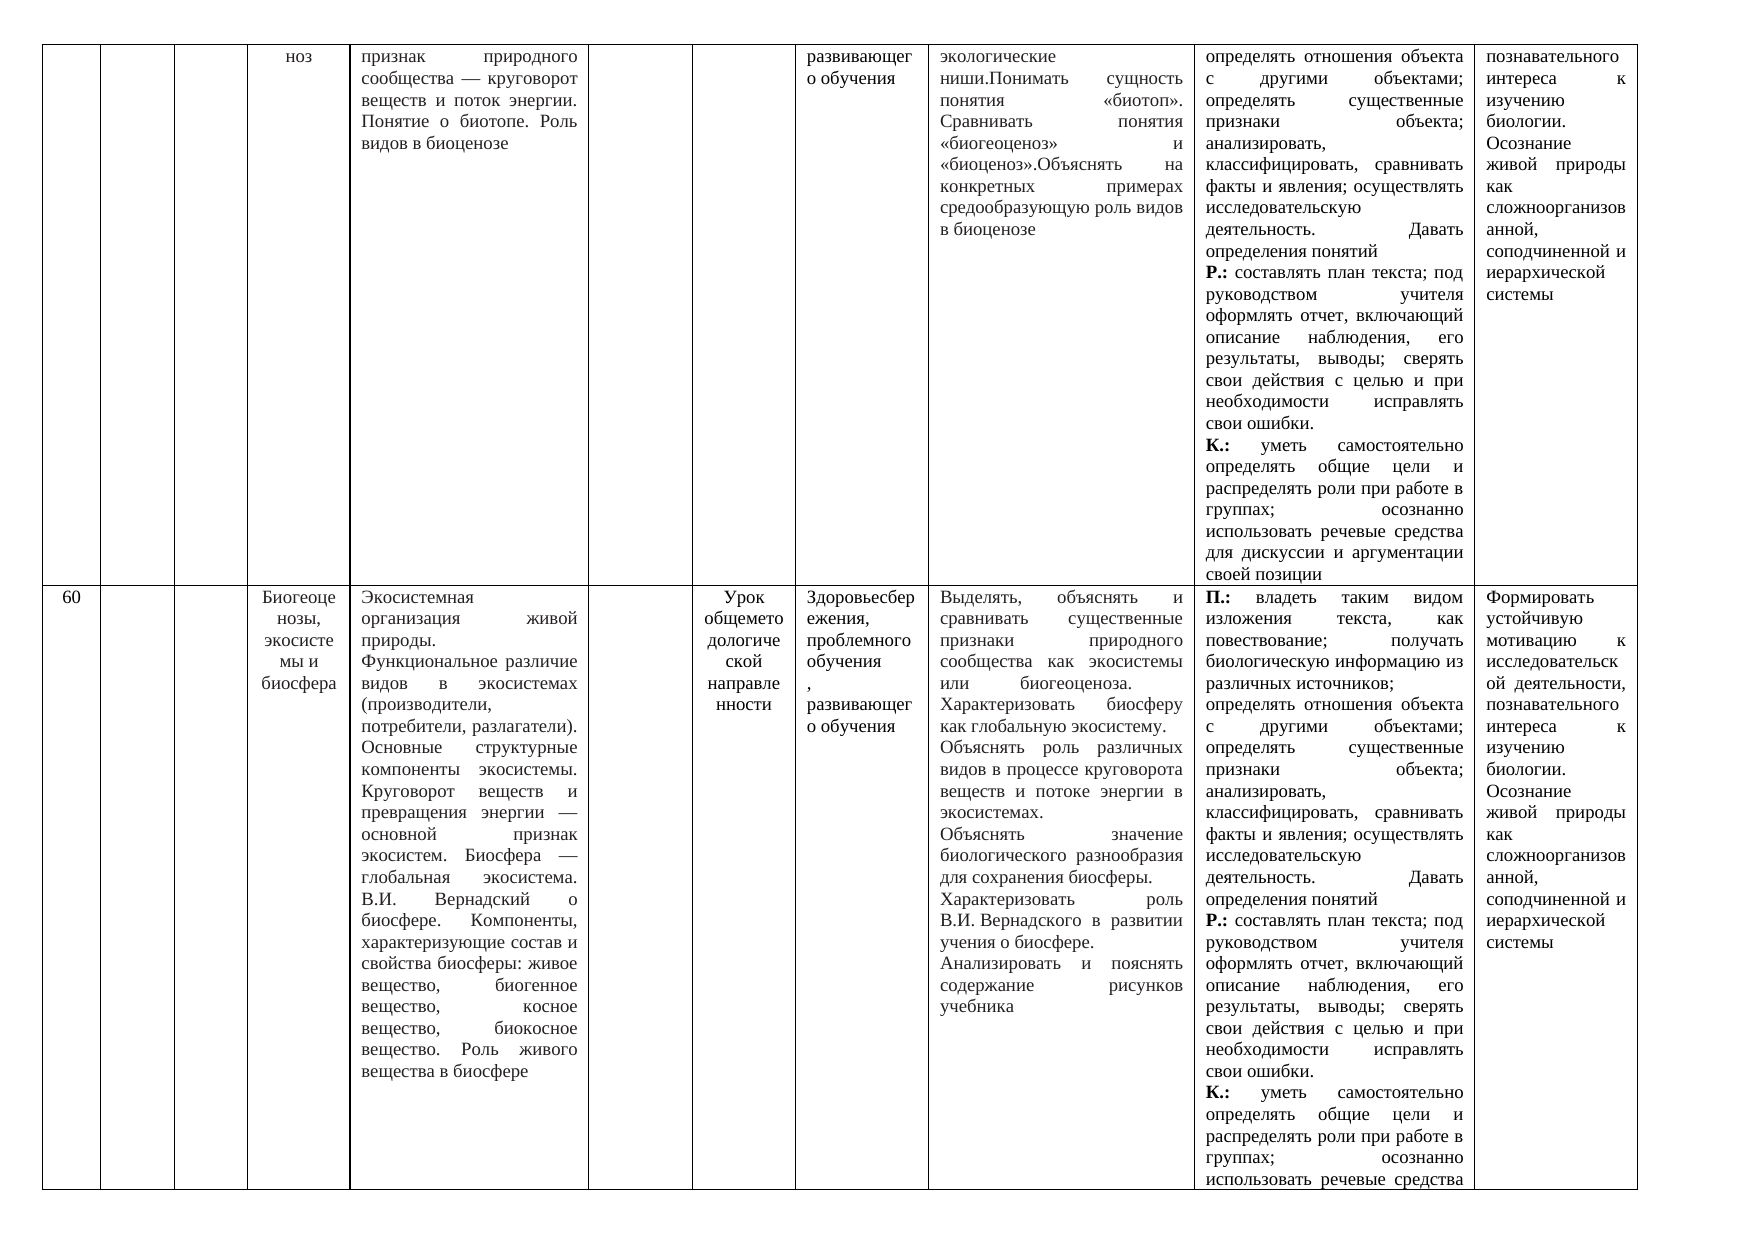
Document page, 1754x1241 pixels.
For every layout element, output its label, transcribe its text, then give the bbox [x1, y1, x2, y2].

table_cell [929, 45, 1194, 584]
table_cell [248, 45, 349, 584]
table_cell [589, 45, 692, 584]
table_cell [589, 586, 692, 1189]
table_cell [1475, 45, 1637, 584]
table_cell 59 [43, 45, 100, 584]
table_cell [1475, 586, 1637, 1189]
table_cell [693, 45, 795, 584]
table_cell 60 [43, 586, 100, 1189]
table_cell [351, 45, 588, 584]
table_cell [796, 45, 928, 584]
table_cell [693, 586, 795, 1189]
table_cell [175, 586, 247, 1189]
table_cell [101, 45, 174, 584]
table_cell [351, 586, 588, 1189]
table_cell [101, 586, 174, 1189]
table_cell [929, 586, 1194, 1189]
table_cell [1195, 45, 1474, 584]
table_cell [248, 586, 349, 1189]
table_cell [796, 586, 928, 1189]
table_cell [175, 45, 247, 584]
